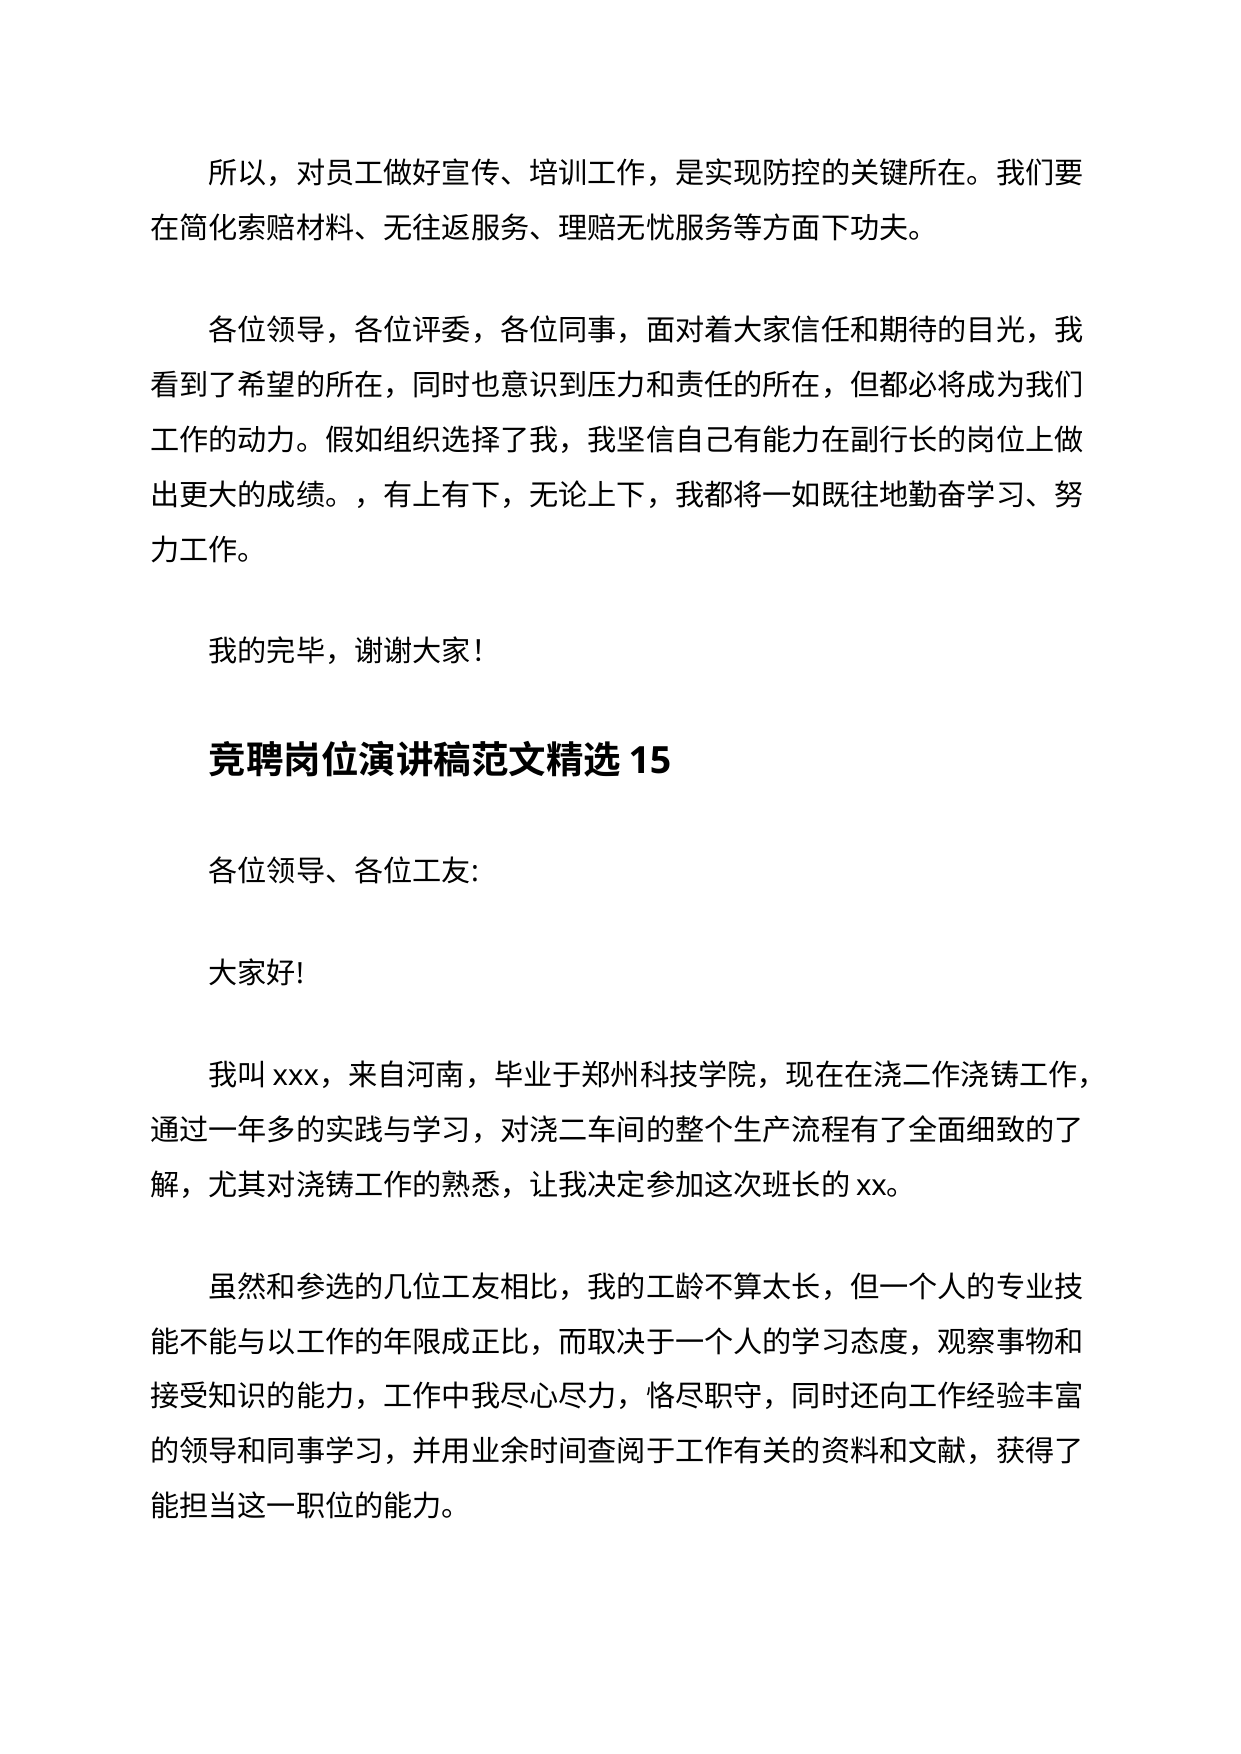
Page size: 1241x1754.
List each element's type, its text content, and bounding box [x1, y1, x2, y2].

text 各位领导、各位工友: [150, 847, 1090, 890]
text 虽然和参选的几位工友相比，我的工龄不算太长，但一个人的专业技能不能与以工作的年限成正比，而取决于一个人的学习态度，观察事物和接受知识的能力，工作中我尽心尽力，恪尽职守，同时还向工作经验丰富的领导和同事学习，并用业余时间查阅于工作有关的资料和文献，获得了能担当这一职位的能力。 [150, 1263, 1090, 1525]
text 竞聘岗位演讲稿范文精选15 [150, 730, 1090, 784]
text 各位领导，各位评委，各位同事，面对着大家信任和期待的目光，我看到了希望的所在，同时也意识到压力和责任的所在，但都必将成为我们工作的动力。假如组织选择了我，我坚信自己有能力在副行长的岗位上做出更大的成绩。，有上有下，无论上下，我都将一如既往地勤奋学习、努力工作。 [150, 307, 1090, 568]
text 我的完毕，谢谢大家！ [150, 628, 1090, 670]
text 所以，对员工做好宣传、培训工作，是实现防控的关键所在。我们要在简化索赔材料、无往返服务、理赔无忧服务等方面下功夫。 [150, 150, 1090, 247]
text 我叫xxx，来自河南，毕业于郑州科技学院，现在在浇二作浇铸工作，通过一年多的实践与学习，对浇二车间的整个生产流程有了全面细致的了解，尤其对浇铸工作的熟悉，让我决定参加这次班长的xx。 [150, 1051, 1090, 1204]
text 大家好! [150, 949, 1090, 992]
